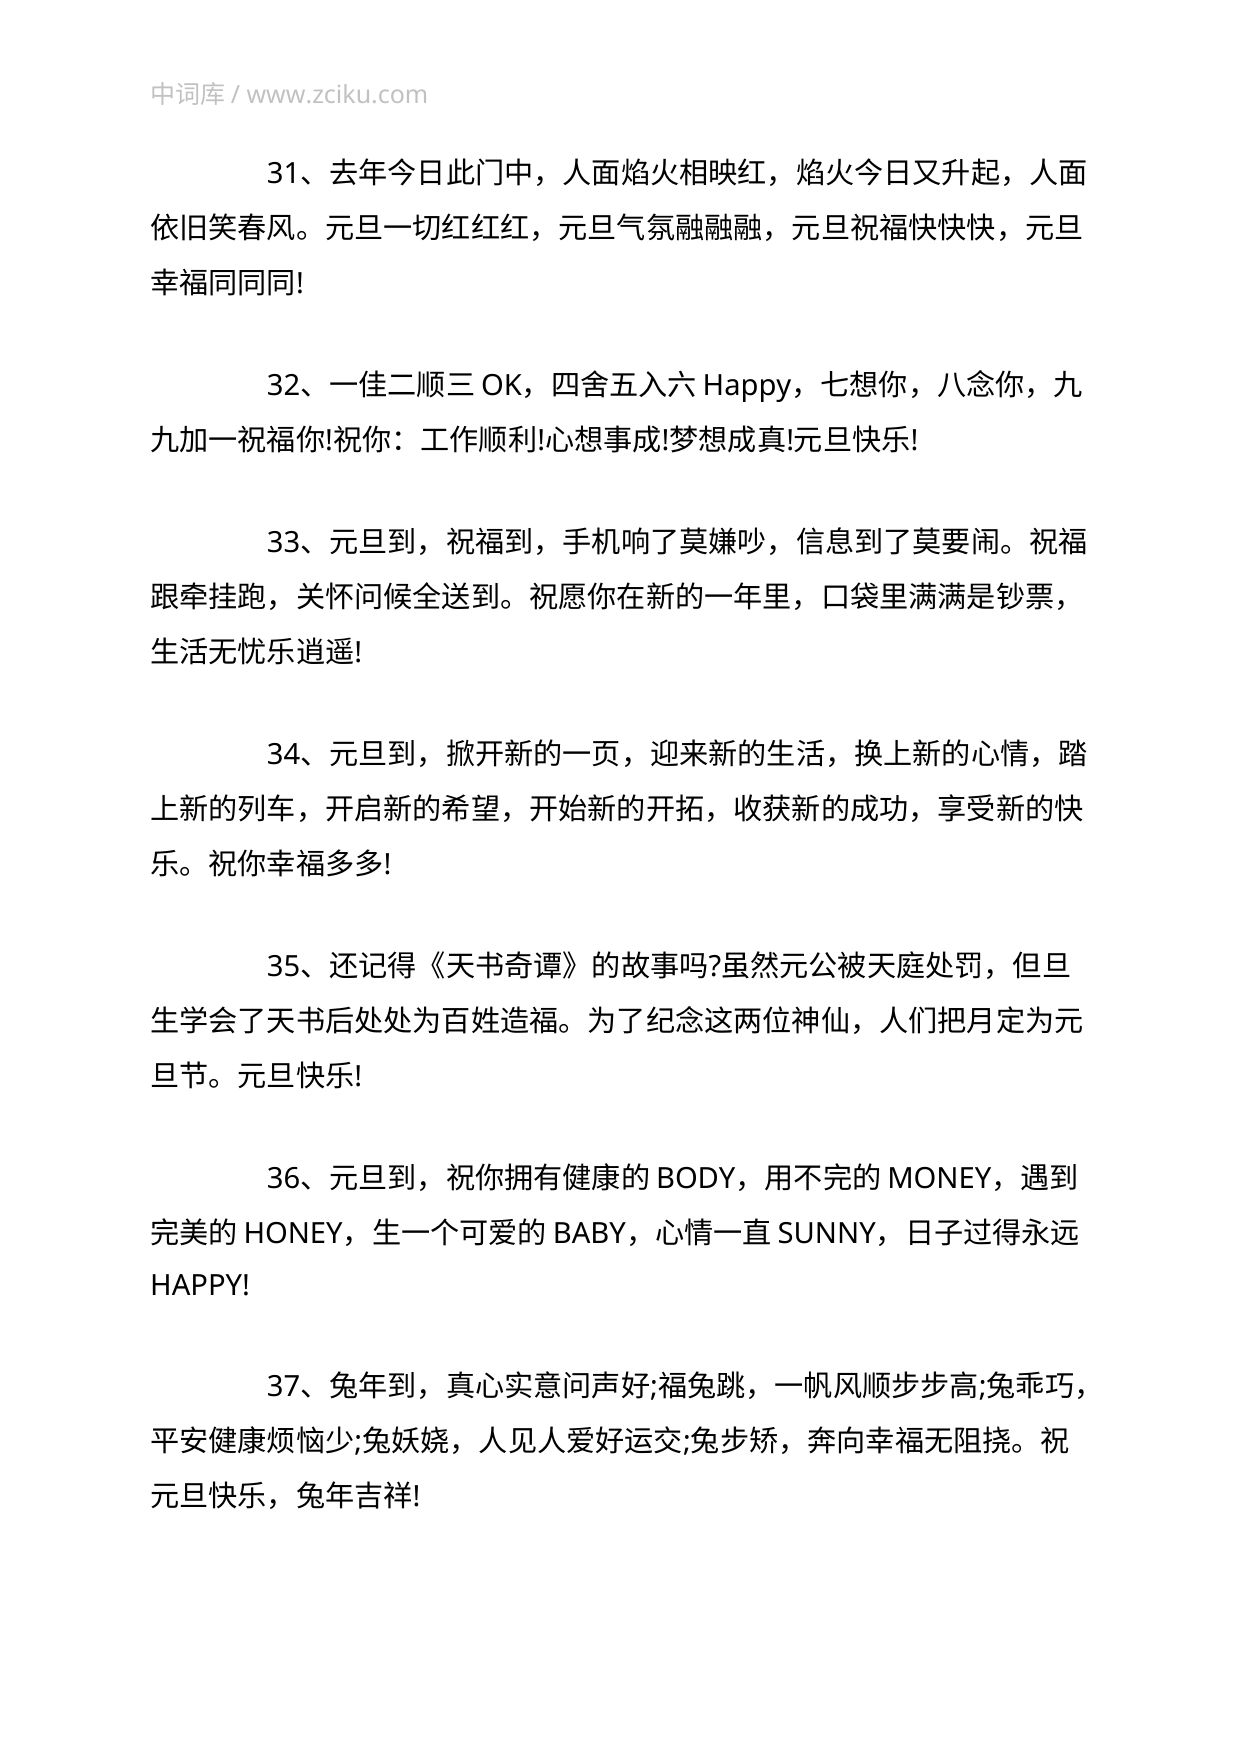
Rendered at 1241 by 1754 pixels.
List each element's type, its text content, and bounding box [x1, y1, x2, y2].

text 33、元旦到，祝福到，手机响了莫嫌吵，信息到了莫要闹。祝福跟牵挂跑，关怀问候全送到。祝愿你在新的一年里，口袋里满满是钞票，生活无忧乐逍遥! [150, 519, 1090, 671]
text 35、还记得《天书奇谭》的故事吗?虽然元公被天庭处罚，但旦生学会了天书后处处为百姓造福。为了纪念这两位神仙，人们把月定为元旦节。元旦快乐! [150, 943, 1090, 1095]
text 32、一佳二顺三OK，四舍五入六Happy，七想你，八念你，九九加一祝福你!祝你：工作顺利!心想事成!梦想成真!元旦快乐! [150, 362, 1090, 459]
text 37、兔年到，真心实意问声好;福兔跳，一帆风顺步步高;兔乖巧，平安健康烦恼少;兔妖娆，人见人爱好运交;兔步矫，奔向幸福无阻挠。祝元旦快乐，兔年吉祥! [150, 1362, 1090, 1514]
text 34、元旦到，掀开新的一页，迎来新的生活，换上新的心情，踏上新的列车，开启新的希望，开始新的开拓，收获新的成功，享受新的快乐。祝你幸福多多! [150, 731, 1090, 883]
text 36、元旦到，祝你拥有健康的BODY，用不完的MONEY，遇到完美的HONEY，生一个可爱的BABY，心情一直SUNNY，日子过得永远HAPPY! [150, 1154, 1090, 1303]
text 31、去年今日此门中，人面焰火相映红，焰火今日又升起，人面依旧笑春风。元旦一切红红红，元旦气氛融融融，元旦祝福快快快，元旦幸福同同同! [150, 150, 1090, 302]
